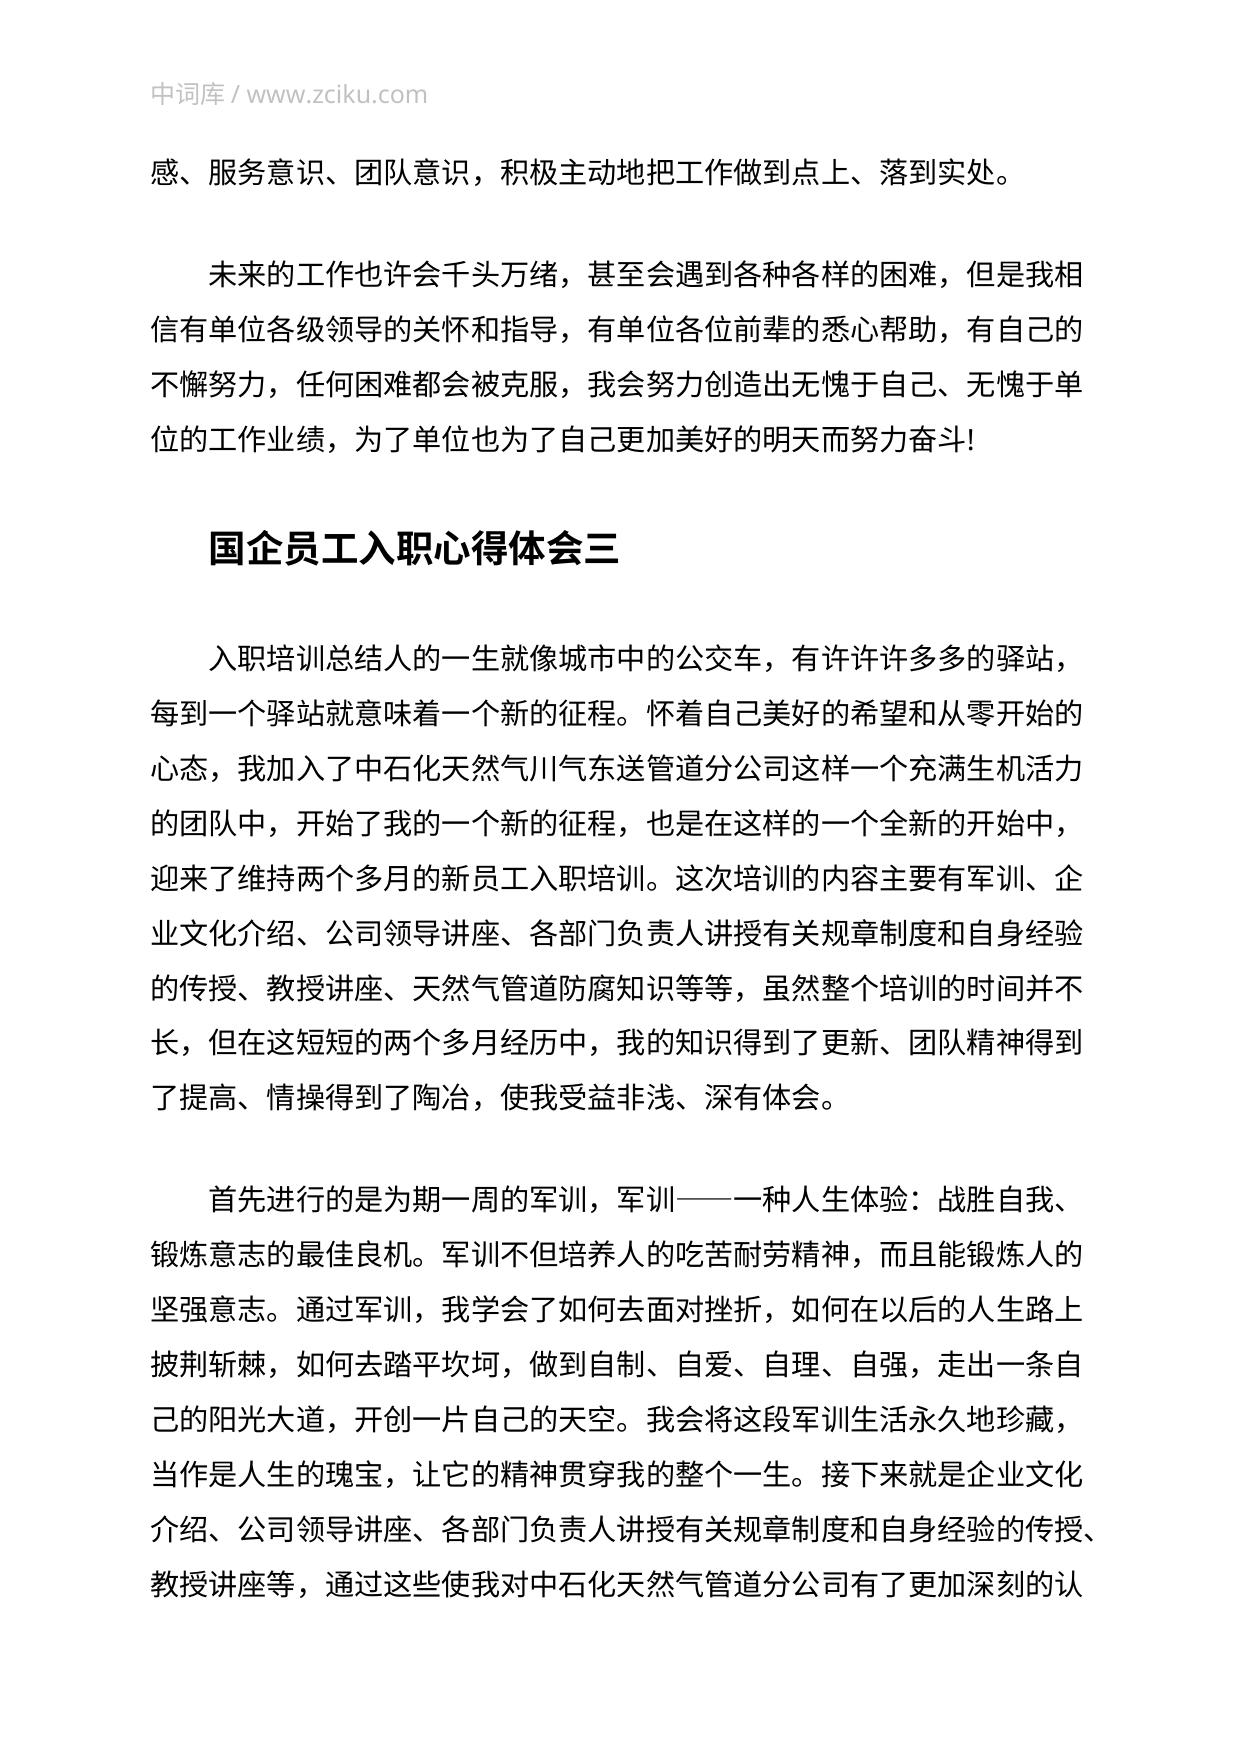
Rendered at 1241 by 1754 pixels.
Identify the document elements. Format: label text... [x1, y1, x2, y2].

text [150, 150, 1090, 192]
text 入职培训总结人的一生就像城市中的公交车，有许许许多多的驿站，每到一个驿站就意味着一个新的征程。怀着自己美好的希望和从零开始的心态，我加入了中石化天然气川气东送管道分公司这样一个充满生机活力的团队中，开始了我的一个新的征程，也是在这样的一个全新的开始中，迎来了维持两个多月的新员工入职培训。这次培训的内容主要有军训、企业文化介绍、公司领导讲座、各部门负责人讲授有关规章制度和自身经验的传授、教授讲座、天然气管道防腐知识等等，虽然整个培训的时间并不长，但在这短短的两个多月经历中，我的知识得到了更新、团队精神得到了提高、情操得到了陶冶，使我受益非浅、深有体会。 [150, 636, 1090, 1117]
text 未来的工作也许会千头万绪，甚至会遇到各种各样的困难，但是我相信有单位各级领导的关怀和指导，有单位各位前辈的悉心帮助，有自己的不懈努力，任何困难都会被克服，我会努力创造出无愧于自己、无愧于单位的工作业绩，为了单位也为了自己更加美好的明天而努力奋斗! [150, 252, 1090, 459]
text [150, 1177, 1090, 1603]
text 国企员工入职心得体会三 [150, 518, 1090, 573]
